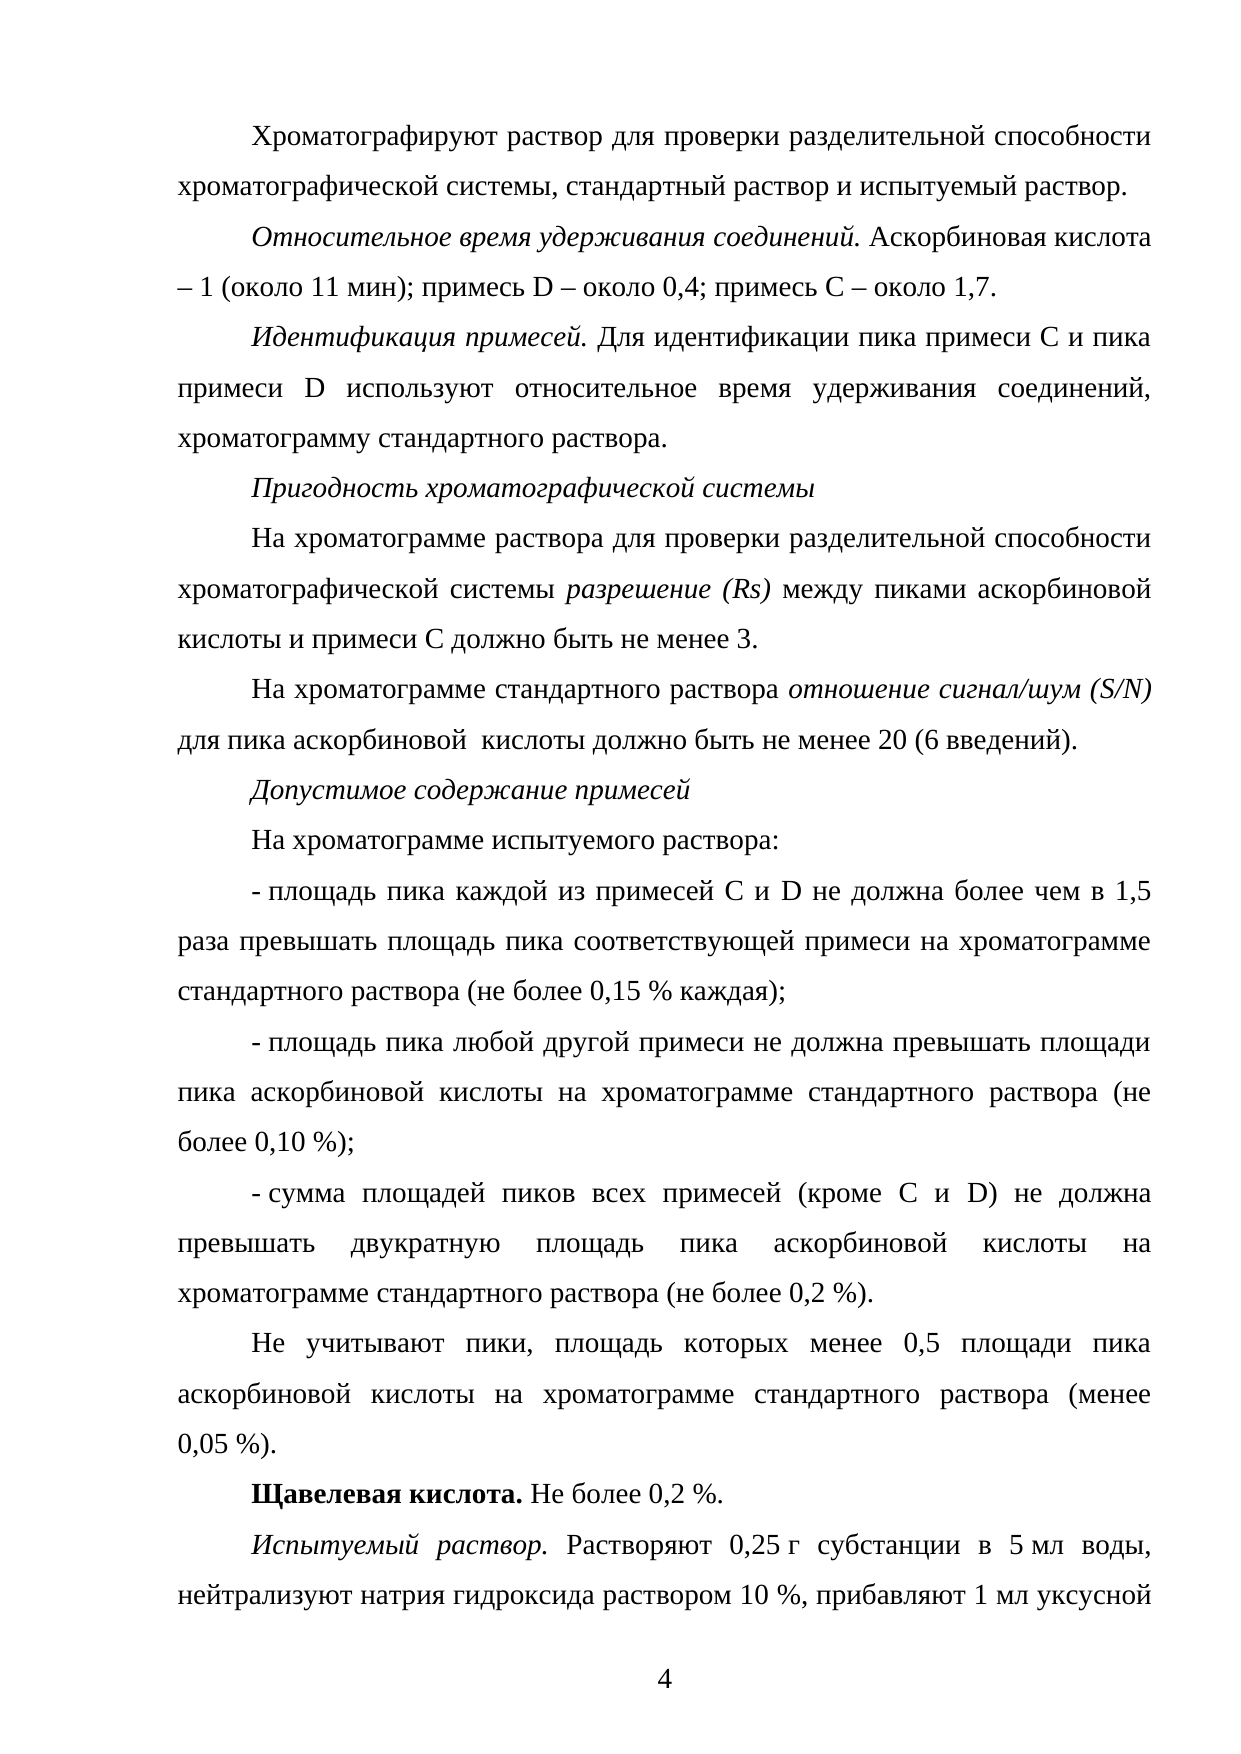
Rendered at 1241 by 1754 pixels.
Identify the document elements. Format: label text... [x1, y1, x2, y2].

text Допустимое содержание примесей [177, 772, 1152, 806]
text Относительное время удерживания соединений. Аскорбиновая кислота – 1 (около 11 мин); примесь D – около 0,4; примесь С – около 1,7. [177, 219, 1152, 303]
text Не учитывают пики, площадь которых менее 0,5 площади пика аскорбиновой кислоты на хроматограмме стандартного раствора (менее 0,05 %). [177, 1326, 1152, 1460]
text Идентификация примесей. Для идентификации пика примеси С и пика примеси D используют относительное время удерживания соединений, хроматограмму стандартного раствора. [177, 319, 1152, 453]
text Щавелевая кислота. Не более 0,2 %. [177, 1477, 1152, 1510]
text - площадь пика каждой из примесей С и D не должна более чем в 1,5 раза превышать площадь пика соответствующей примеси на хроматограмме стандартного раствора (не более 0,15 % каждая); [177, 873, 1152, 1007]
text - сумма площадей пиков всех примесей (кроме С и D) не должна превышать двукратную площадь пика аскорбиновой кислоты на хроматограмме стандартного раствора (не более 0,2 %). [177, 1175, 1152, 1309]
text Хроматографируют раствор для проверки разделительной способности хроматографической системы, стандартный раствор и испытуемый раствор. [177, 118, 1152, 202]
text Пригодность хроматографической системы [177, 470, 1152, 504]
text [177, 1527, 1152, 1611]
text - площадь пика любой другой примеси не должна превышать площади пика аскорбиновой кислоты на хроматограмме стандартного раствора (не более 0,10 %); [177, 1024, 1152, 1158]
text На хроматограмме испытуемого раствора: [177, 822, 1152, 856]
text На хроматограмме раствора для проверки разделительной способности хроматографической системы разрешение (Rs) между пиками аскорбиновой кислоты и примеси С должно быть не менее 3. [177, 521, 1152, 655]
text На хроматограмме стандартного раствора отношение сигнал/шум (S/N) для пика аскорбиновой кислоты должно быть не менее 20 (6 введений). [177, 672, 1152, 755]
